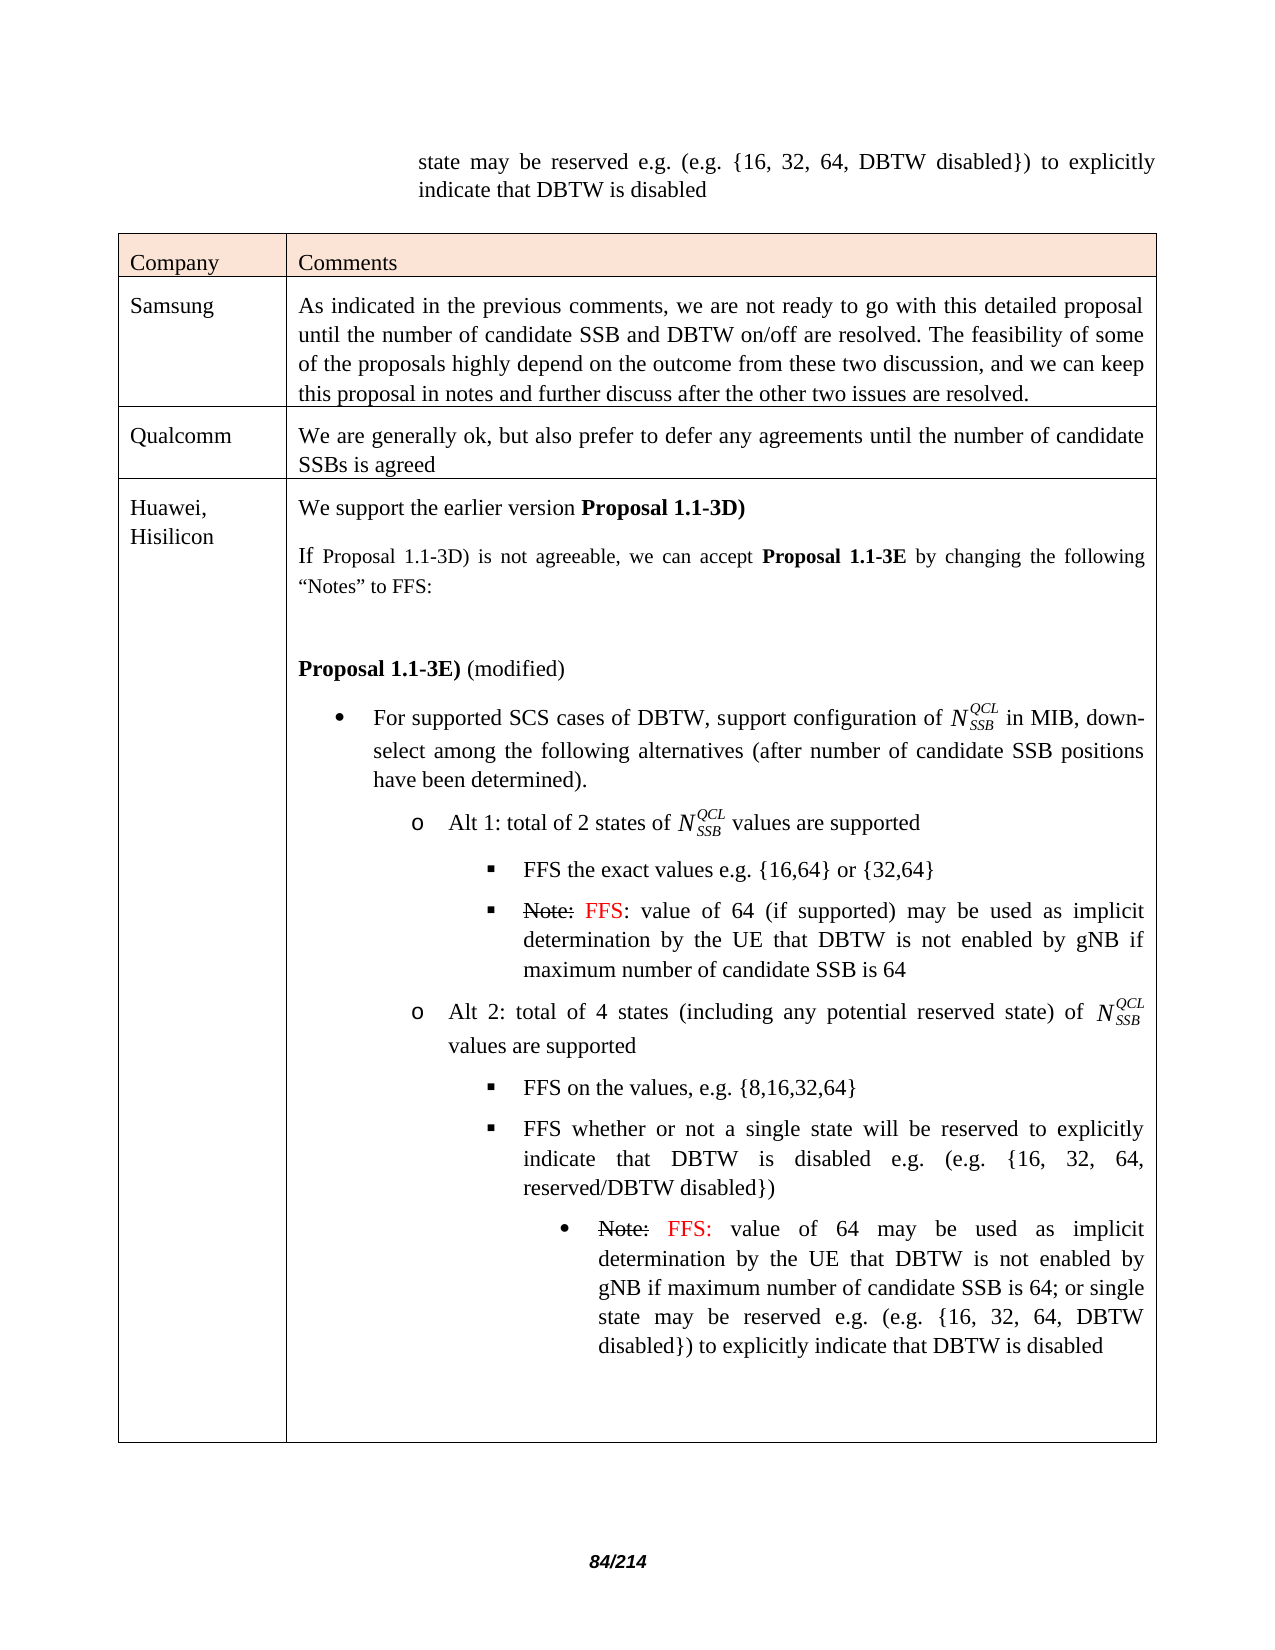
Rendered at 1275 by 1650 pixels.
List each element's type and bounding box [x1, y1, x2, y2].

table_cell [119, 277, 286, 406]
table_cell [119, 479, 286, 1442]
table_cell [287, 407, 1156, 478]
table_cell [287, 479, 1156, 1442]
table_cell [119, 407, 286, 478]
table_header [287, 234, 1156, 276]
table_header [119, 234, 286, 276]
list [381, 148, 1157, 202]
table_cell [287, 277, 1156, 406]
